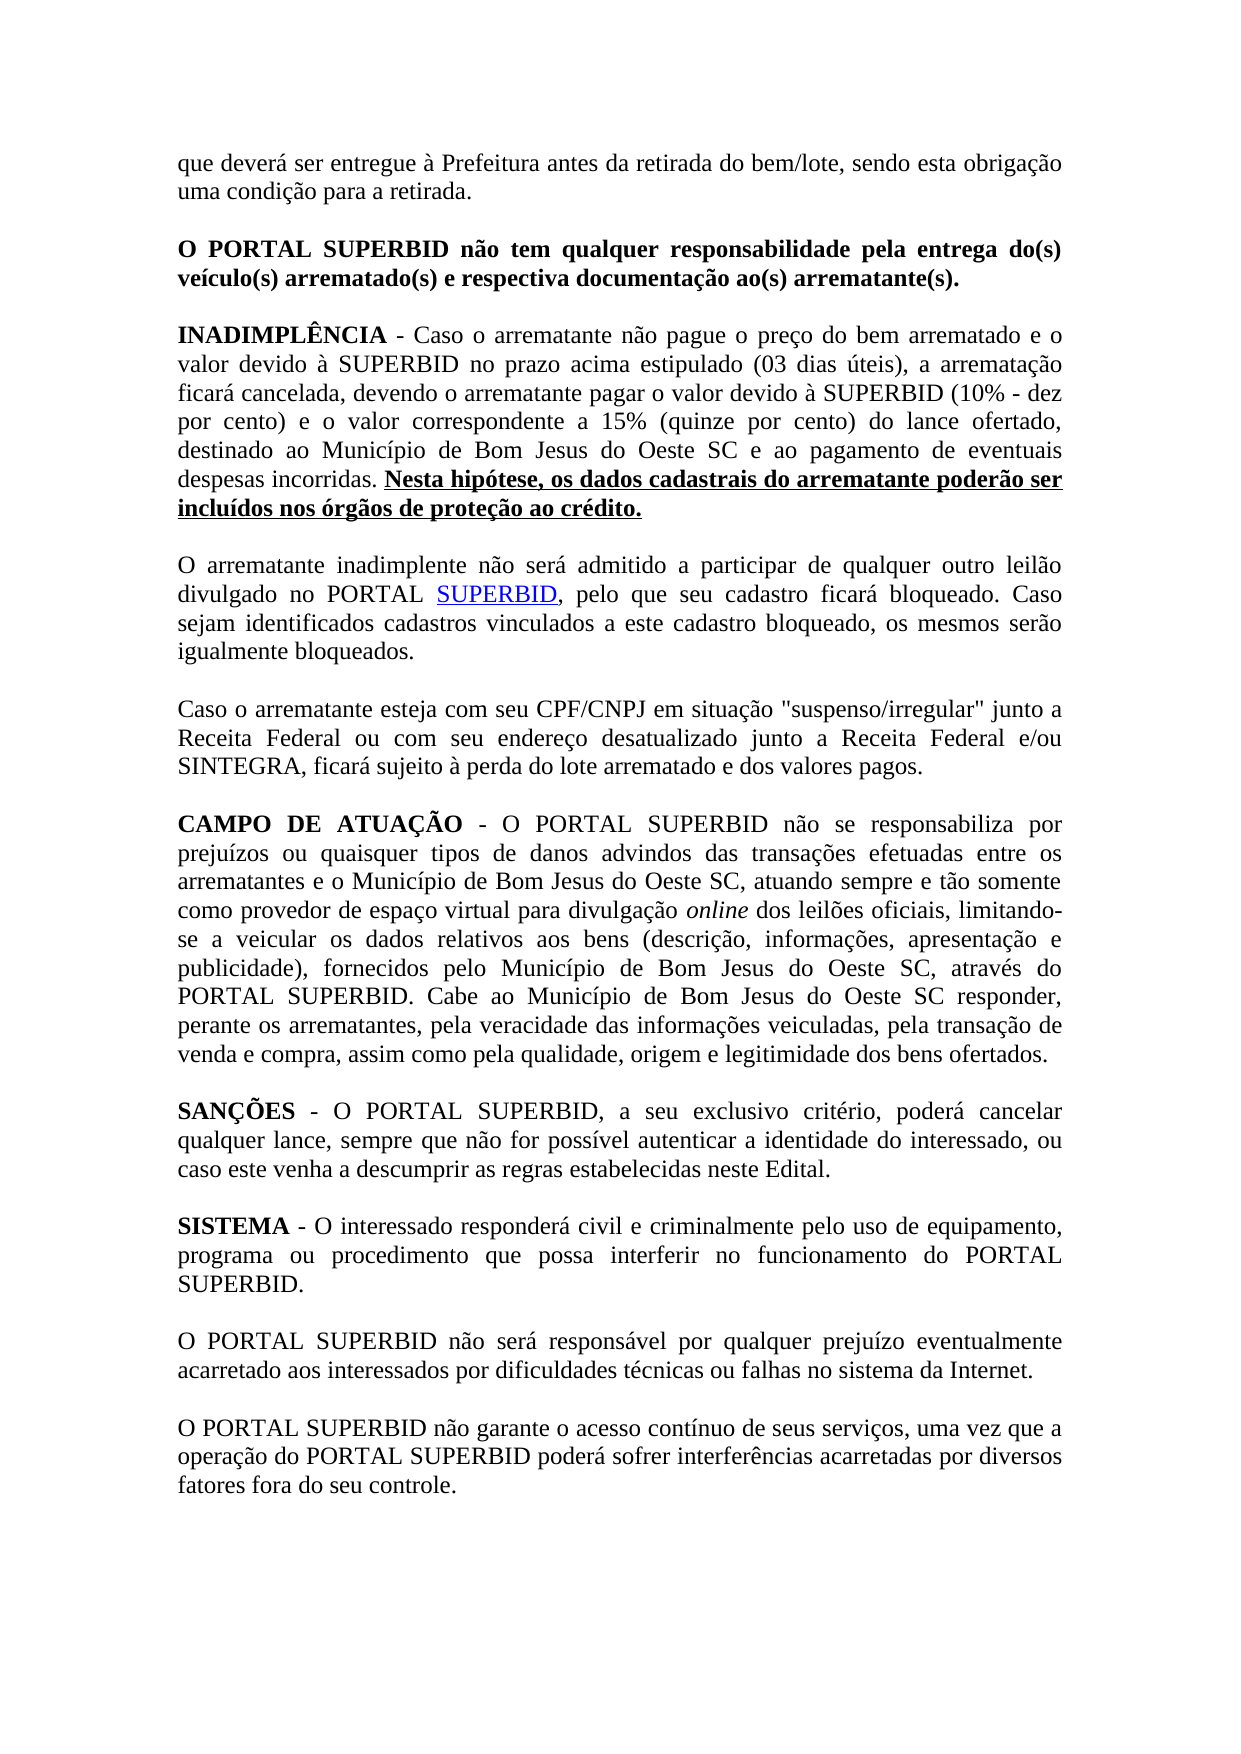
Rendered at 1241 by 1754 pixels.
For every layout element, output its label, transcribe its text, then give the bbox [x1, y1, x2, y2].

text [177, 148, 1063, 205]
text SANÇÕES - O PORTAL SUPERBID, a seu exclusivo critério, poderá cancelar qualquer lance, sempre que não for possível autenticar a identidade do interessado, ou caso este venha a descumprir as regras estabelecidas neste Edital. [177, 1096, 1063, 1183]
text SISTEMA - O interessado responderá civil e criminalmente pelo uso de equipamento, programa ou procedimento que possa interferir no funcionamento do PORTAL SUPERBID. [177, 1211, 1063, 1298]
text Caso o arrematante esteja com seu CPF/CNPJ em situação "suspenso/irregular" junto a Receita Federal ou com seu endereço desatualizado junto a Receita Federal e/ou SINTEGRA, ficará sujeito à perda do lote arrematado e dos valores pagos. [177, 694, 1063, 780]
text O arrematante inadimplente não será admitido a participar de qualquer outro leilão divulgado no PORTAL SUPERBID, pelo que seu cadastro ficará bloqueado. Caso sejam identificados cadastros vinculados a este cadastro bloqueado, os mesmos serão igualmente bloqueados. [177, 550, 1063, 665]
text O PORTAL SUPERBID não será responsável por qualquer prejuízo eventualmente acarretado aos interessados por dificuldades técnicas ou falhas no sistema da Internet. [177, 1326, 1063, 1384]
text O PORTAL SUPERBID não garante o acesso contínuo de seus serviços, uma vez que a operação do PORTAL SUPERBID poderá sofrer interferências acarretadas por diversos fatores fora do seu controle. [177, 1413, 1063, 1499]
text INADIMPLÊNCIA - Caso o arrematante não pague o preço do bem arrematado e o valor devido à SUPERBID no prazo acima estipulado (03 dias úteis), a arrematação ficará cancelada, devendo o arrematante pagar o valor devido à SUPERBID (10% - dez por cento) e o valor correspondente a 15% (quinze por cento) do lance ofertado, destinado ao Município de Bom Jesus do Oeste SC e ao pagamento de eventuais despesas incorridas. Nesta hipótese, os dados cadastrais do arrematante poderão ser incluídos nos órgãos de proteção ao crédito. [177, 320, 1063, 521]
text O PORTAL SUPERBID não tem qualquer responsabilidade pela entrega do(s) veículo(s) arrematado(s) e respectiva documentação ao(s) arrematante(s). [177, 234, 1063, 291]
text CAMPO DE ATUAÇÃO - O PORTAL SUPERBID não se responsabiliza por prejuízos ou quaisquer tipos de danos advindos das transações efetuadas entre os arrematantes e o Município de Bom Jesus do Oeste SC, atuando sempre e tão somente como provedor de espaço virtual para divulgação online dos leilões oficiais, limitando-se a veicular os dados relativos aos bens (descrição, informações, apresentação e publicidade), fornecidos pelo Município de Bom Jesus do Oeste SC, através do PORTAL SUPERBID. Cabe ao Município de Bom Jesus do Oeste SC responder, perante os arrematantes, pela veracidade das informações veiculadas, pela transação de venda e compra, assim como pela qualidade, origem e legitimidade dos bens ofertados. [177, 809, 1063, 1068]
